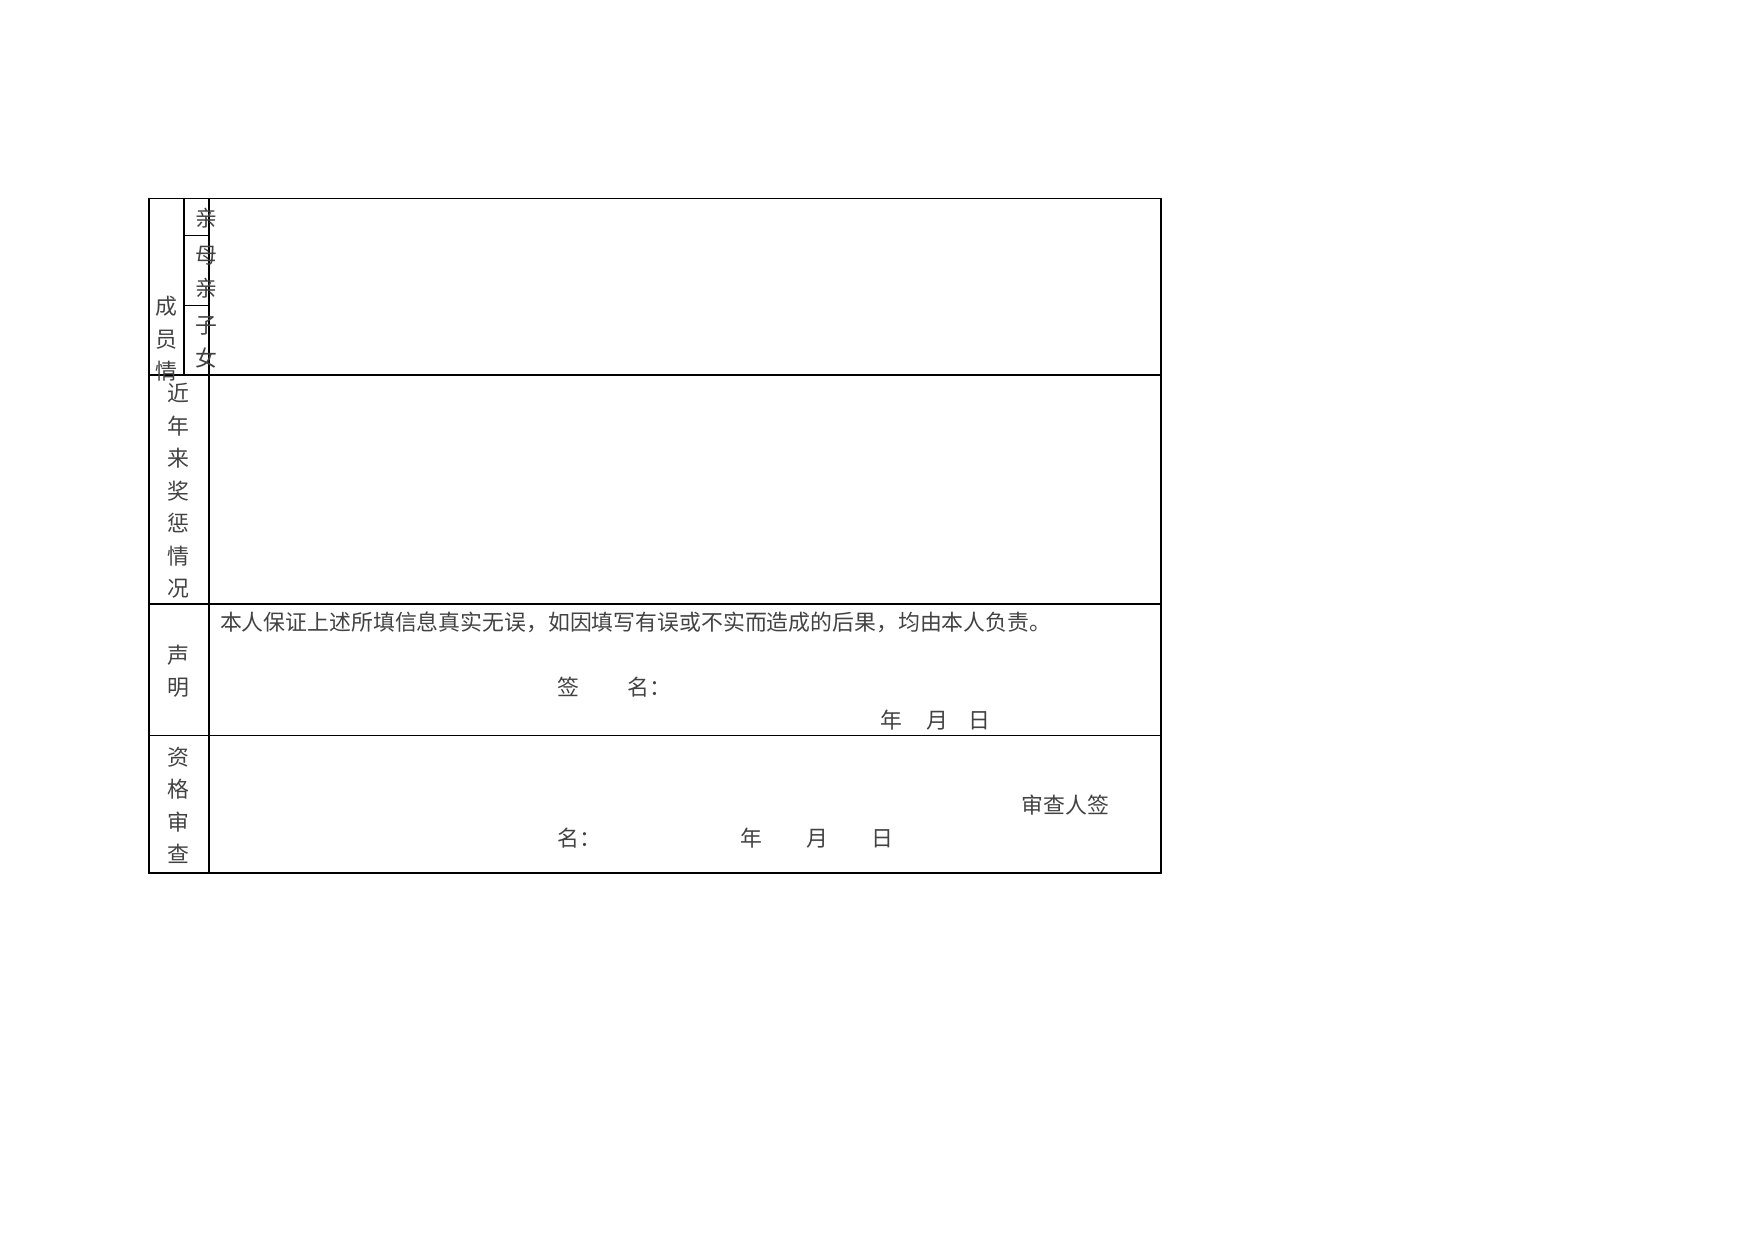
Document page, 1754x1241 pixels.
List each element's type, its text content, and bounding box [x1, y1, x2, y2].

table_cell 本人保证上述所填信息真实无误，如因填写有误或不实而造成的后果，均由本人负责。 签 名： 年 月 日 [210, 605, 1160, 735]
table_cell 母亲 [185, 236, 208, 304]
table_cell 近年来 奖惩情况 [150, 376, 208, 603]
table_cell 子女 [185, 306, 208, 374]
table_cell [210, 376, 1160, 603]
table_cell 审查人签名： 年 月 日 [210, 736, 1160, 872]
table_cell 资格审查 [150, 736, 208, 872]
table_cell 父亲 [185, 199, 208, 235]
table_cell 声明 [150, 605, 208, 735]
